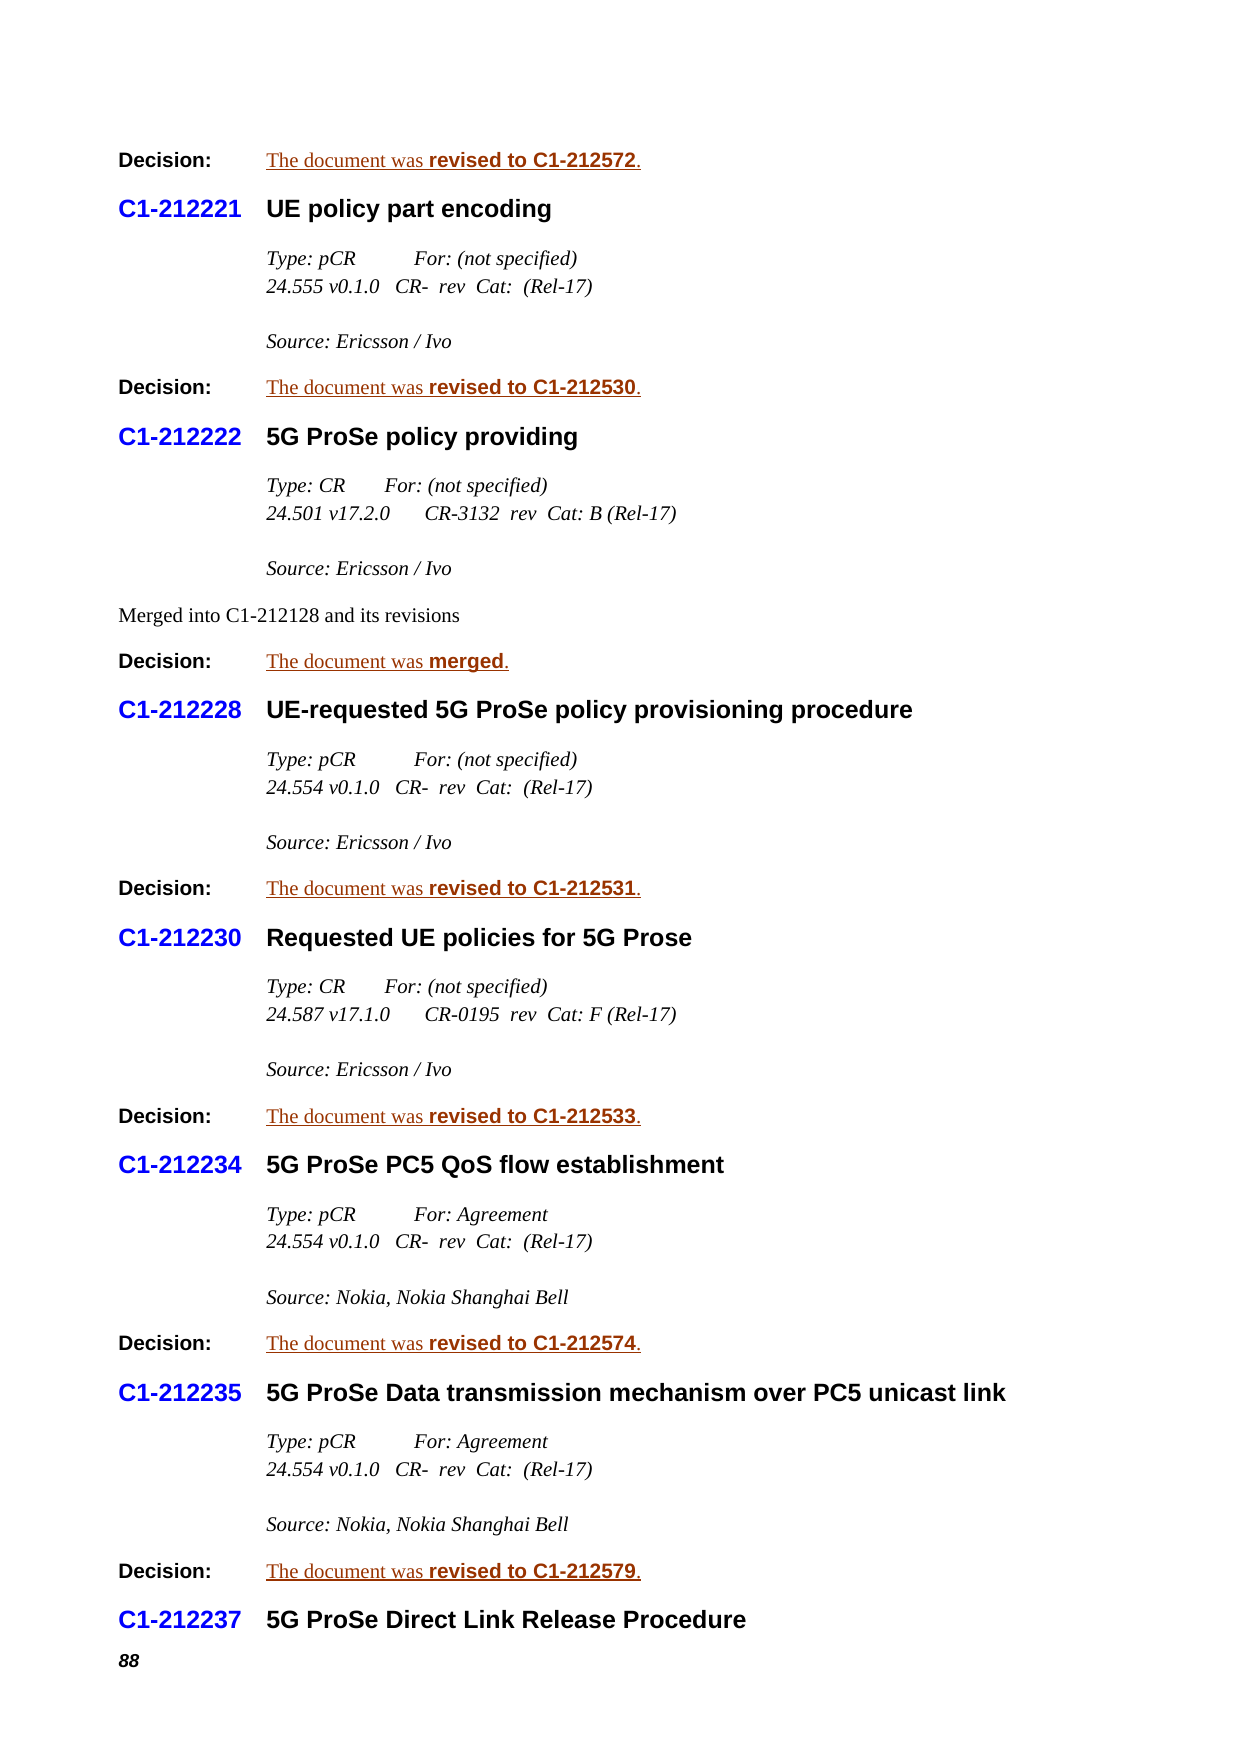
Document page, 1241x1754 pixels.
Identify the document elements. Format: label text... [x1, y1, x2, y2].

text Decision: The document was revised to C1-212530. [118, 375, 1122, 399]
text C1-212228 UE-requested 5G ProSe policy provisioning procedure [118, 695, 1122, 724]
text C1-212230 Requested UE policies for 5G Prose [118, 923, 1122, 951]
text C1-212235 5G ProSe Data transmission mechanism over PC5 unicast link [118, 1377, 1122, 1406]
text Type: CR For: (not specified) 24.501 v17.2.0 CR-3132 rev Cat: B (Rel-17) Source: Ericsson / Ivo [118, 473, 1122, 580]
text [118, 1429, 1122, 1536]
text Decision: The document was revised to C1-212579. [118, 1558, 1122, 1583]
text C1-212237 5G ProSe Direct Link Release Procedure [118, 1605, 1122, 1634]
text Type: pCR For: Agreement 24.554 v0.1.0 CR- rev Cat: (Rel-17) Source: Nokia, Nokia Shanghai Bell [118, 1202, 1122, 1309]
text Type: pCR For: (not specified) 24.554 v0.1.0 CR- rev Cat: (Rel-17) Source: Ericsson / Ivo [118, 747, 1122, 854]
text Type: CR For: (not specified) 24.587 v17.1.0 CR-0195 rev Cat: F (Rel-17) Source: Ericsson / Ivo [118, 974, 1122, 1081]
text C1-212221 UE policy part encoding [118, 194, 1122, 223]
text Decision: The document was revised to C1-212574. [118, 1331, 1122, 1355]
text C1-212234 5G ProSe PC5 QoS flow establishment [118, 1150, 1122, 1179]
text Merged into C1-212128 and its revisions [118, 602, 1122, 627]
text Decision: The document was revised to C1-212533. [118, 1104, 1122, 1128]
text Decision: The document was revised to C1-212572. [118, 148, 1122, 172]
text Type: pCR For: (not specified) 24.555 v0.1.0 CR- rev Cat: (Rel-17) Source: Ericsson / Ivo [118, 246, 1122, 353]
text Decision: The document was merged. [118, 649, 1122, 673]
text C1-212222 5G ProSe policy providing [118, 422, 1122, 450]
text Decision: The document was revised to C1-212531. [118, 876, 1122, 900]
